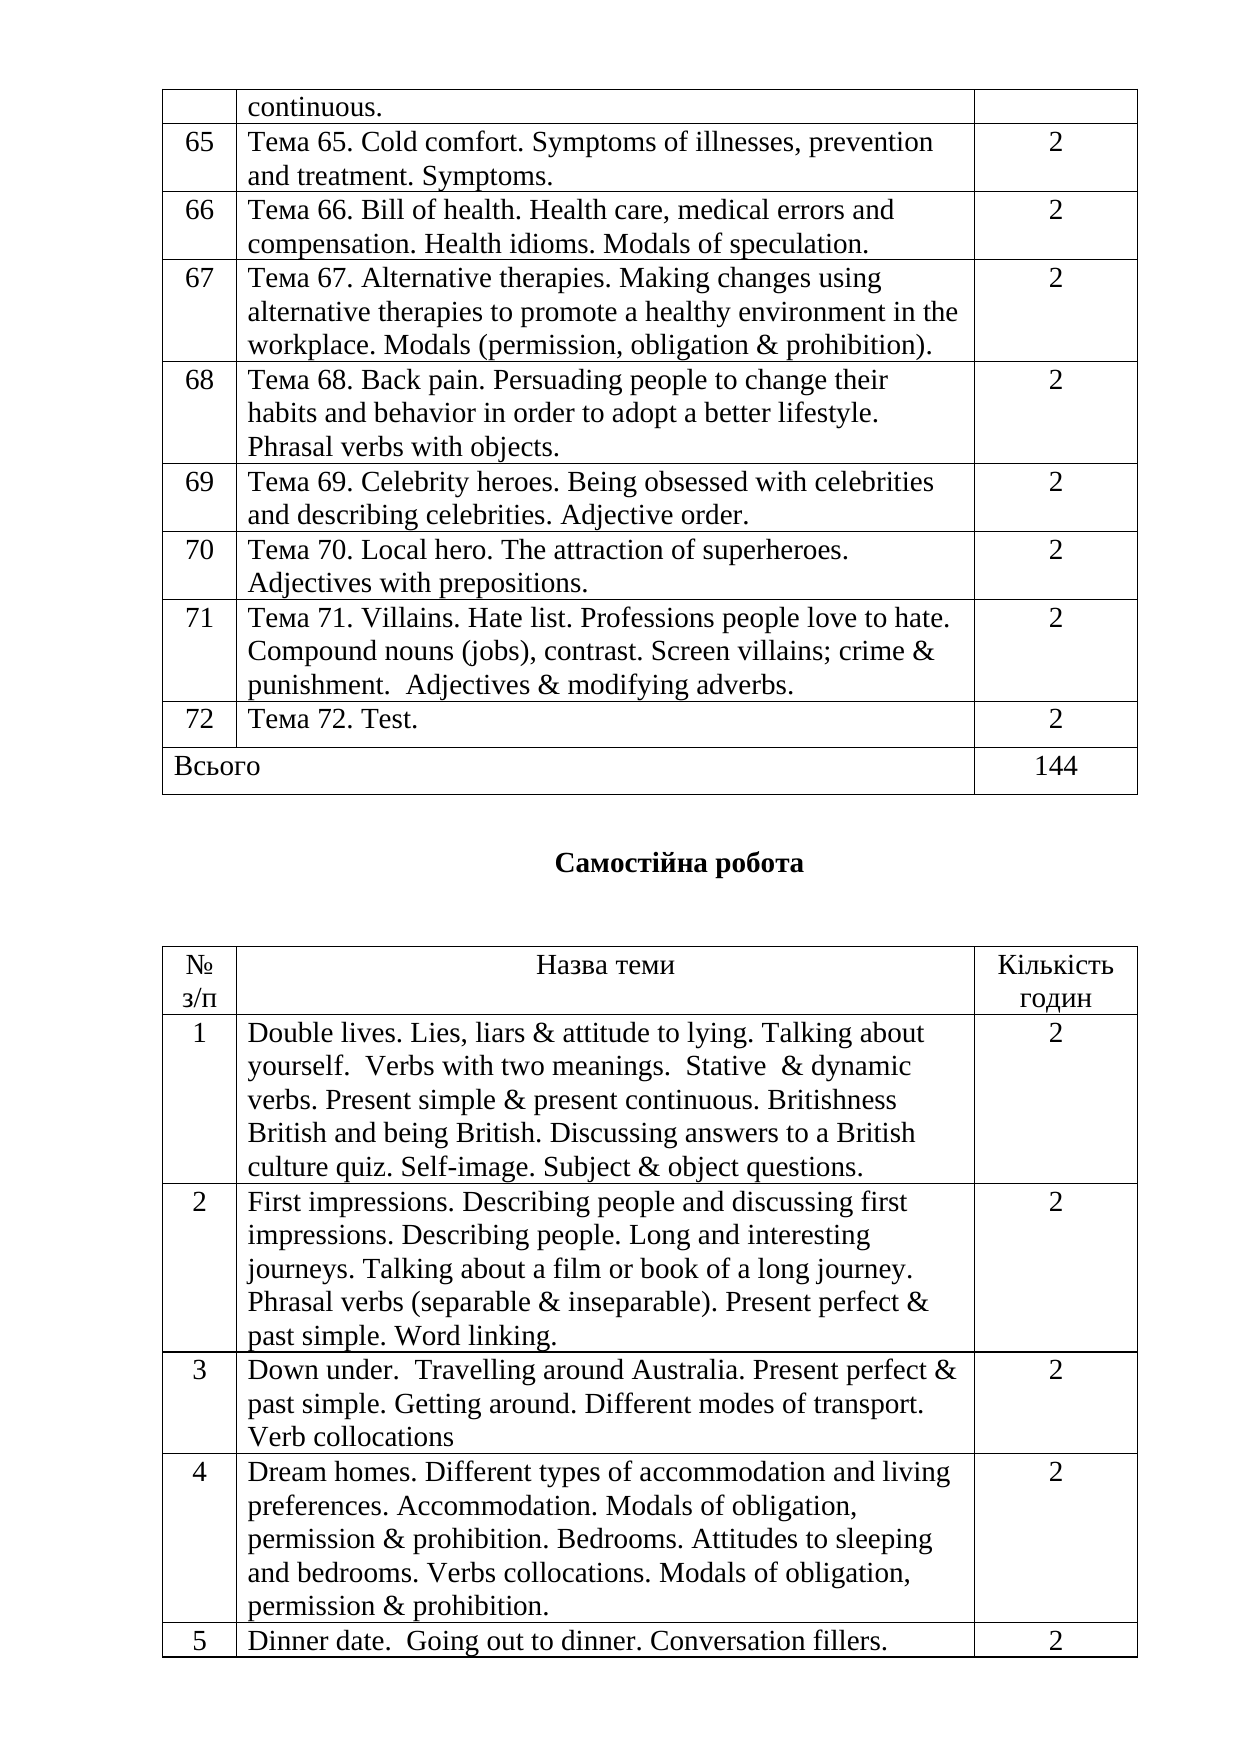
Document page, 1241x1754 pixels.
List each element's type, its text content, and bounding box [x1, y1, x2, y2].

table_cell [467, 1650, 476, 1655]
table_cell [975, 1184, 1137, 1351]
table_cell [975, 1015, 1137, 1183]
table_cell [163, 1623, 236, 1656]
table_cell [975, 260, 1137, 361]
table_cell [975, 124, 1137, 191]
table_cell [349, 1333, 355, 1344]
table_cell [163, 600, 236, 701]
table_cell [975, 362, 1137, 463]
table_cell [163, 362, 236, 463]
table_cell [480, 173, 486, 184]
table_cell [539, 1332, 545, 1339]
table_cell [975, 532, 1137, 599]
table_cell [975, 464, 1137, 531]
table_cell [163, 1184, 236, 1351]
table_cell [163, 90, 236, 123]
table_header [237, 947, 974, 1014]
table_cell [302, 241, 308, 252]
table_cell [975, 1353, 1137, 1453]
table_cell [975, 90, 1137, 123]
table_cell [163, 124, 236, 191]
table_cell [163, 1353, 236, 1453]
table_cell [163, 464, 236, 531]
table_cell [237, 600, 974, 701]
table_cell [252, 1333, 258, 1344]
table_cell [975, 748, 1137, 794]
text Самостійна робота [207, 845, 1152, 879]
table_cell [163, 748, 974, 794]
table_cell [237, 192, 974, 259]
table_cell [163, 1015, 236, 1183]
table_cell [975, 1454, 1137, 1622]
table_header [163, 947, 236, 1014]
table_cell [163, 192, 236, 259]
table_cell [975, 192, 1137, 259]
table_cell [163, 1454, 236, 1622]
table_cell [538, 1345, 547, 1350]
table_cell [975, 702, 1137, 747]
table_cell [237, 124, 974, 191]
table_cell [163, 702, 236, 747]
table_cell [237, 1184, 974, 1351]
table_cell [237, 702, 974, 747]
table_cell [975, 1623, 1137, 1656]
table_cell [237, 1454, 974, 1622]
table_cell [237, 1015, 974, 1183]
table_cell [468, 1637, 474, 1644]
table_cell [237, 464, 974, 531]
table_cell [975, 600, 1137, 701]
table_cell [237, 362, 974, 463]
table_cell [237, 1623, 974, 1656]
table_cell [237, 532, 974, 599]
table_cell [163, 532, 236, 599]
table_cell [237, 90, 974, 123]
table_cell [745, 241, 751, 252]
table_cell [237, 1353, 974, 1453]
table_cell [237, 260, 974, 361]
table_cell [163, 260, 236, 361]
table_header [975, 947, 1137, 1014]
